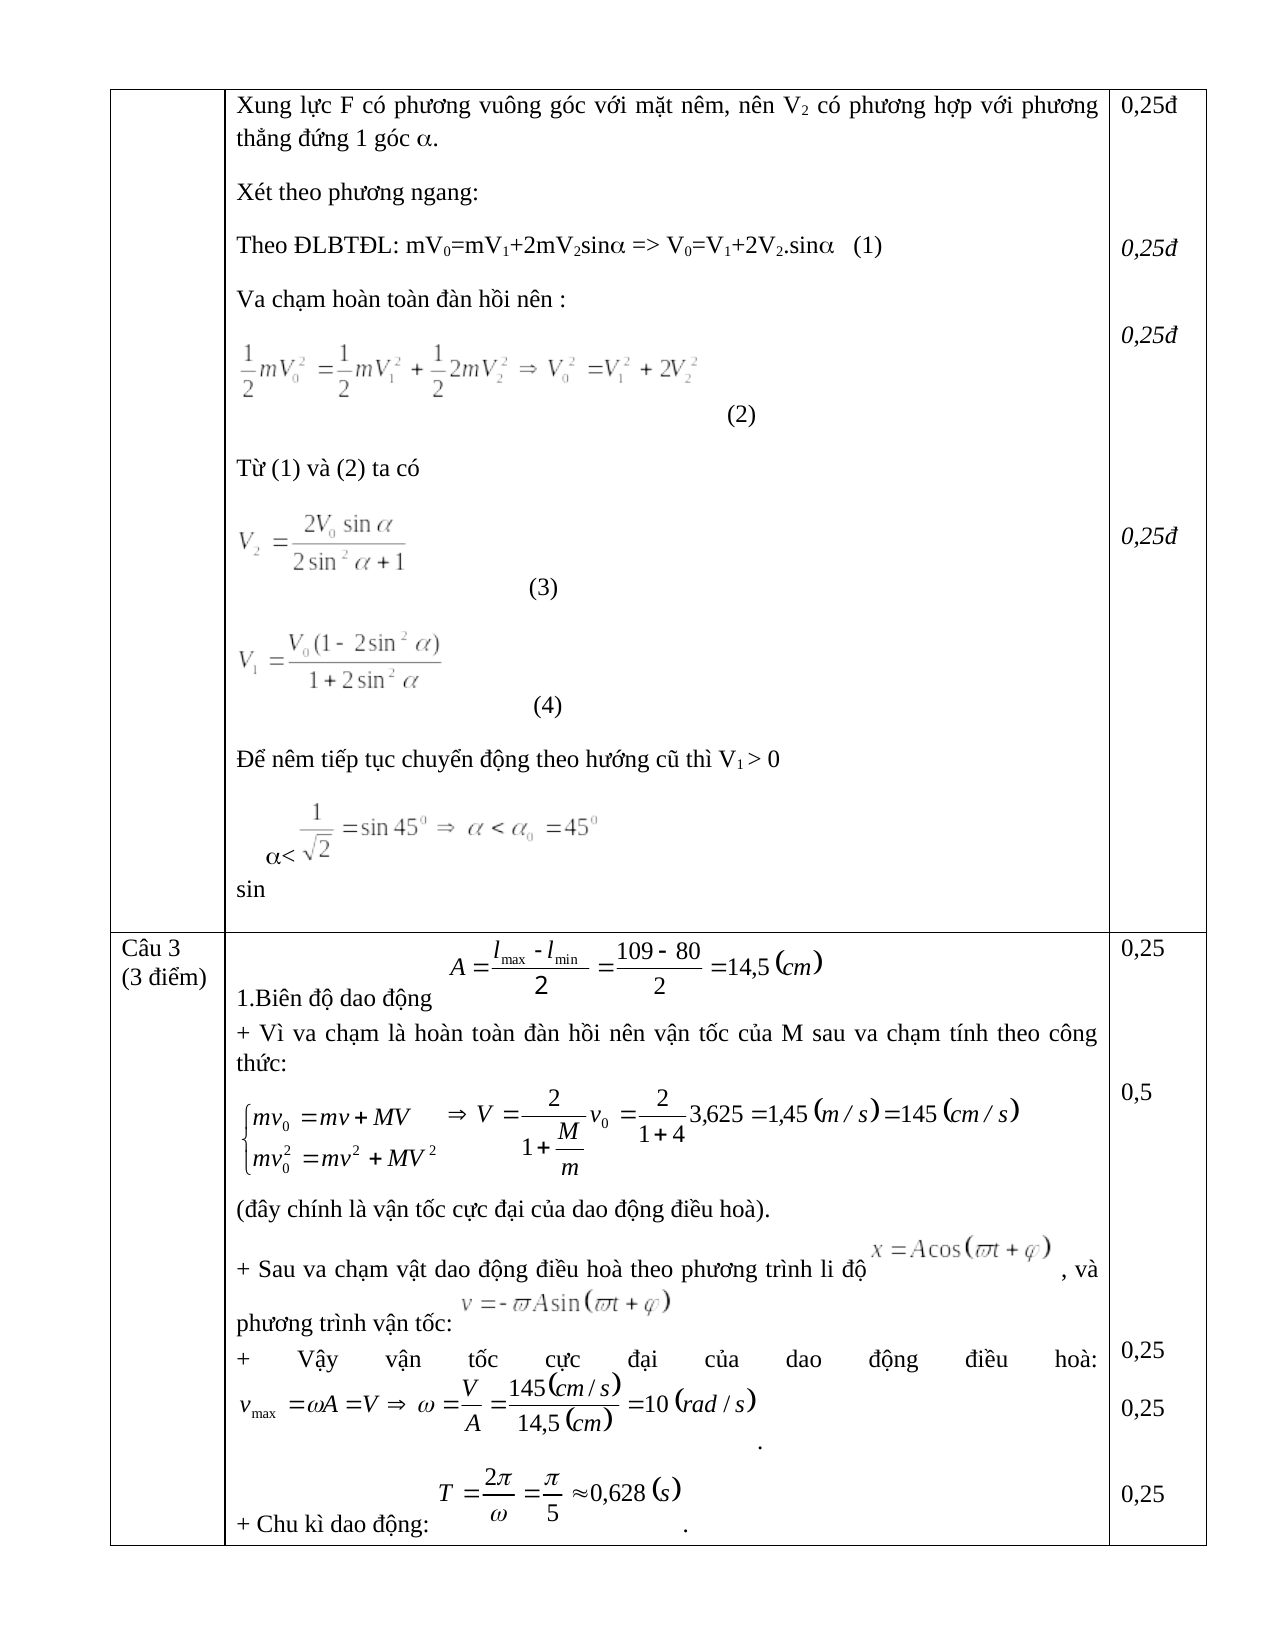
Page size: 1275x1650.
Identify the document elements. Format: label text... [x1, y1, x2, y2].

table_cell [1110, 90, 1206, 932]
table_cell Câu 3 (3 điểm) [111, 933, 224, 1544]
table_cell [111, 90, 224, 932]
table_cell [1110, 933, 1206, 1544]
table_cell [226, 933, 1109, 1544]
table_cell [226, 90, 1109, 932]
